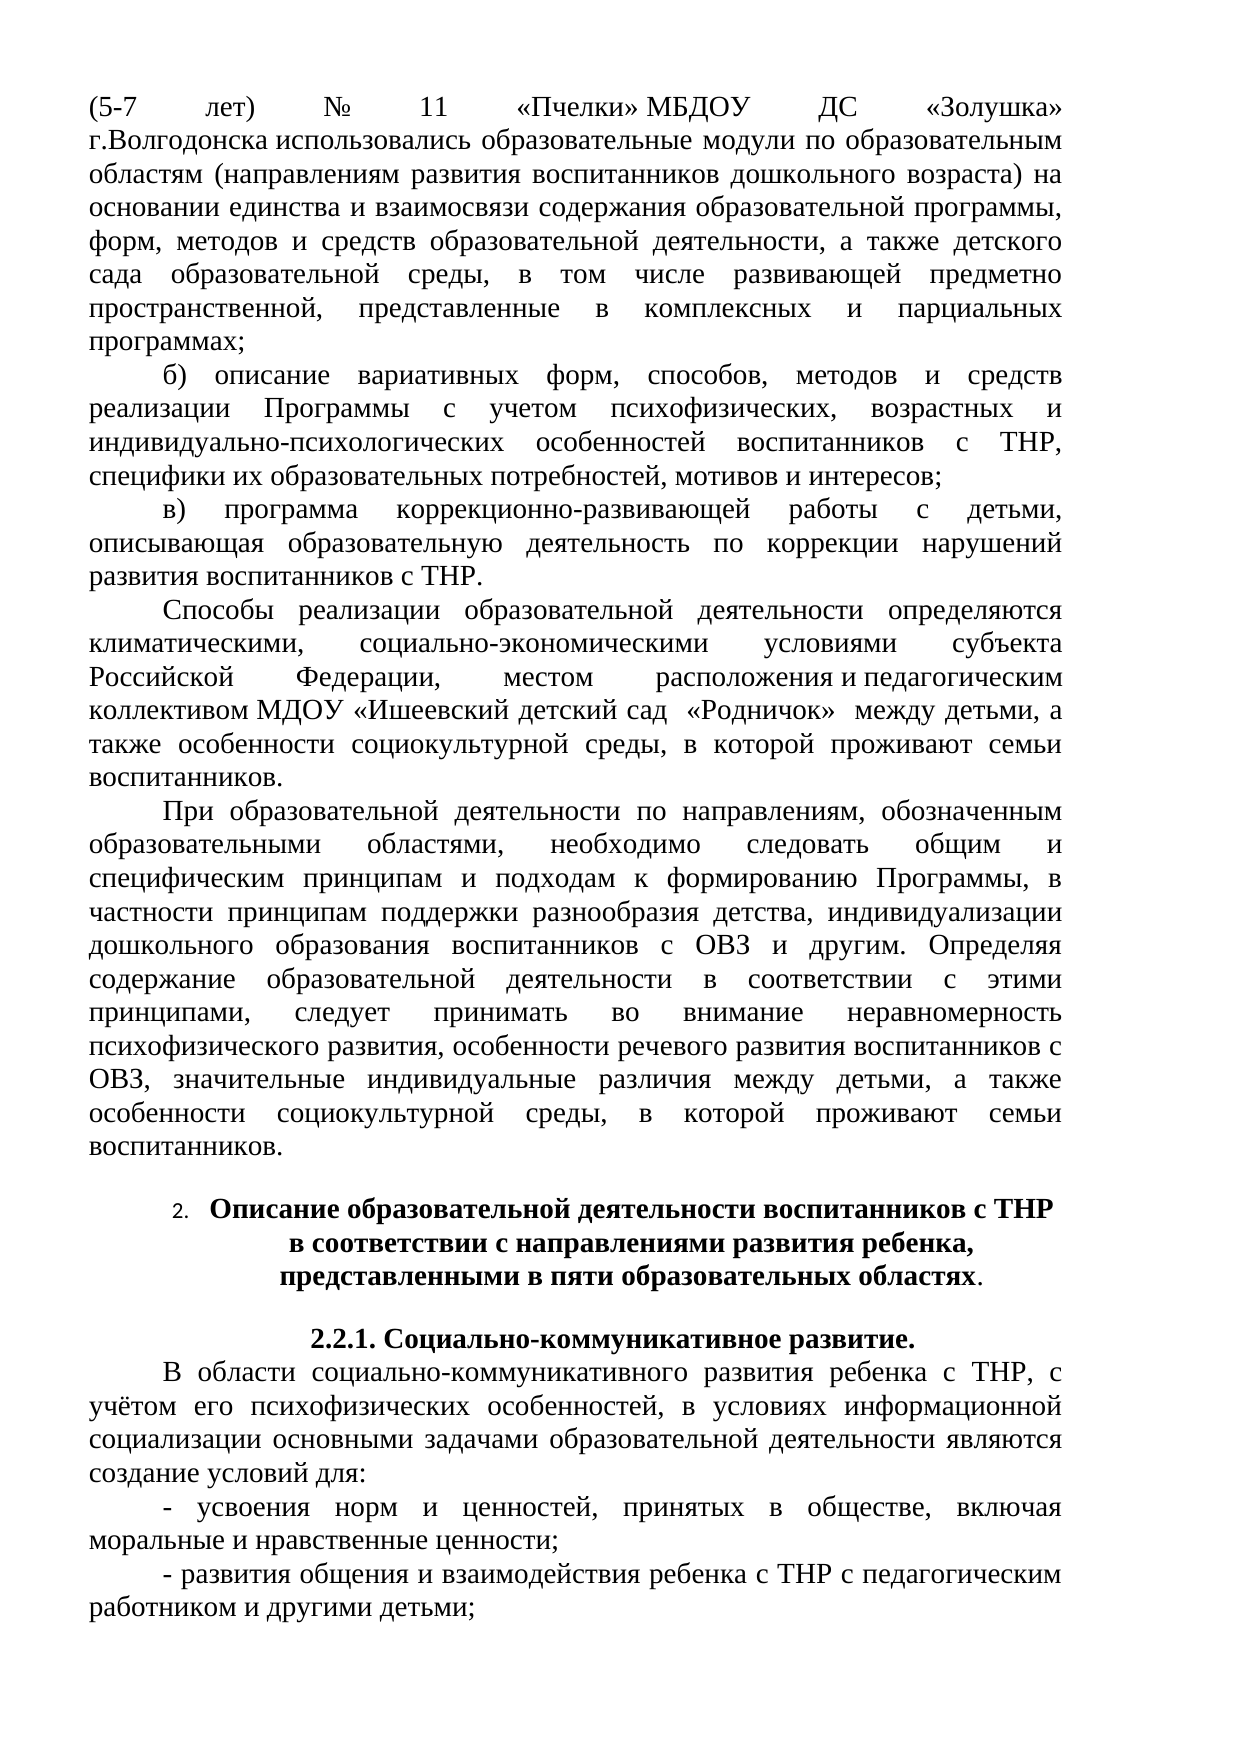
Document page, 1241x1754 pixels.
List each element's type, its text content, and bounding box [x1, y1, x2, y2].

text 2.2.1. Социально-коммуникативное развитие. [88, 1321, 1063, 1354]
text В области социально-коммуникативного развития ребенка с ТНР, с учётом его психофизических особенностей, в условиях информационной социализации основными задачами образовательной деятельности являются создание условий для: [88, 1354, 1063, 1489]
text - развития общения и взаимодействия ребенка с ТНР с педагогическим работником и другими детьми; [88, 1556, 1063, 1623]
text в) программа коррекционно-развивающей работы с детьми, описывающая образовательную деятельность по коррекции нарушений развития воспитанников с ТНР. [88, 491, 1063, 592]
text Способы реализации образовательной деятельности определяются климатическими, социально-экономическими условиями субъекта Российской Федерации, местом расположения и педагогическим коллективом МДОУ «Ишеевский детский сад «Родничок» между детьми, а также особенности социокультурной среды, в которой проживают семьи воспитанников. [88, 592, 1063, 793]
text - усвоения норм и ценностей, принятых в обществе, включая моральные и нравственные ценности; [88, 1489, 1063, 1556]
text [88, 89, 1063, 357]
text б) описание вариативных форм, способов, методов и средств реализации Программы с учетом психофизических, возрастных и индивидуально-психологических особенностей воспитанников с ТНР, специфики их образовательных потребностей, мотивов и интересов; [88, 357, 1063, 491]
list Описание образовательной деятельности воспитанников с ТНР в соответствии с направлениями развития ребенка, представленными в пяти образовательных областях. [162, 1191, 1063, 1292]
text При образовательной деятельности по направлениям, обозначенным образовательными областями, необходимо следовать общим и специфическим принципам и подходам к формированию Программы, в частности принципам поддержки разнообразия детства, индивидуализации дошкольного образования воспитанников с ОВЗ и другим. Определяя содержание образовательной деятельности в соответствии с этими принципами, следует принимать во внимание неравномерность психофизического развития, особенности речевого развития воспитанников с ОВЗ, значительные индивидуальные различия между детьми, а также особенности социокультурной среды, в которой проживают семьи воспитанников. [88, 793, 1063, 1162]
